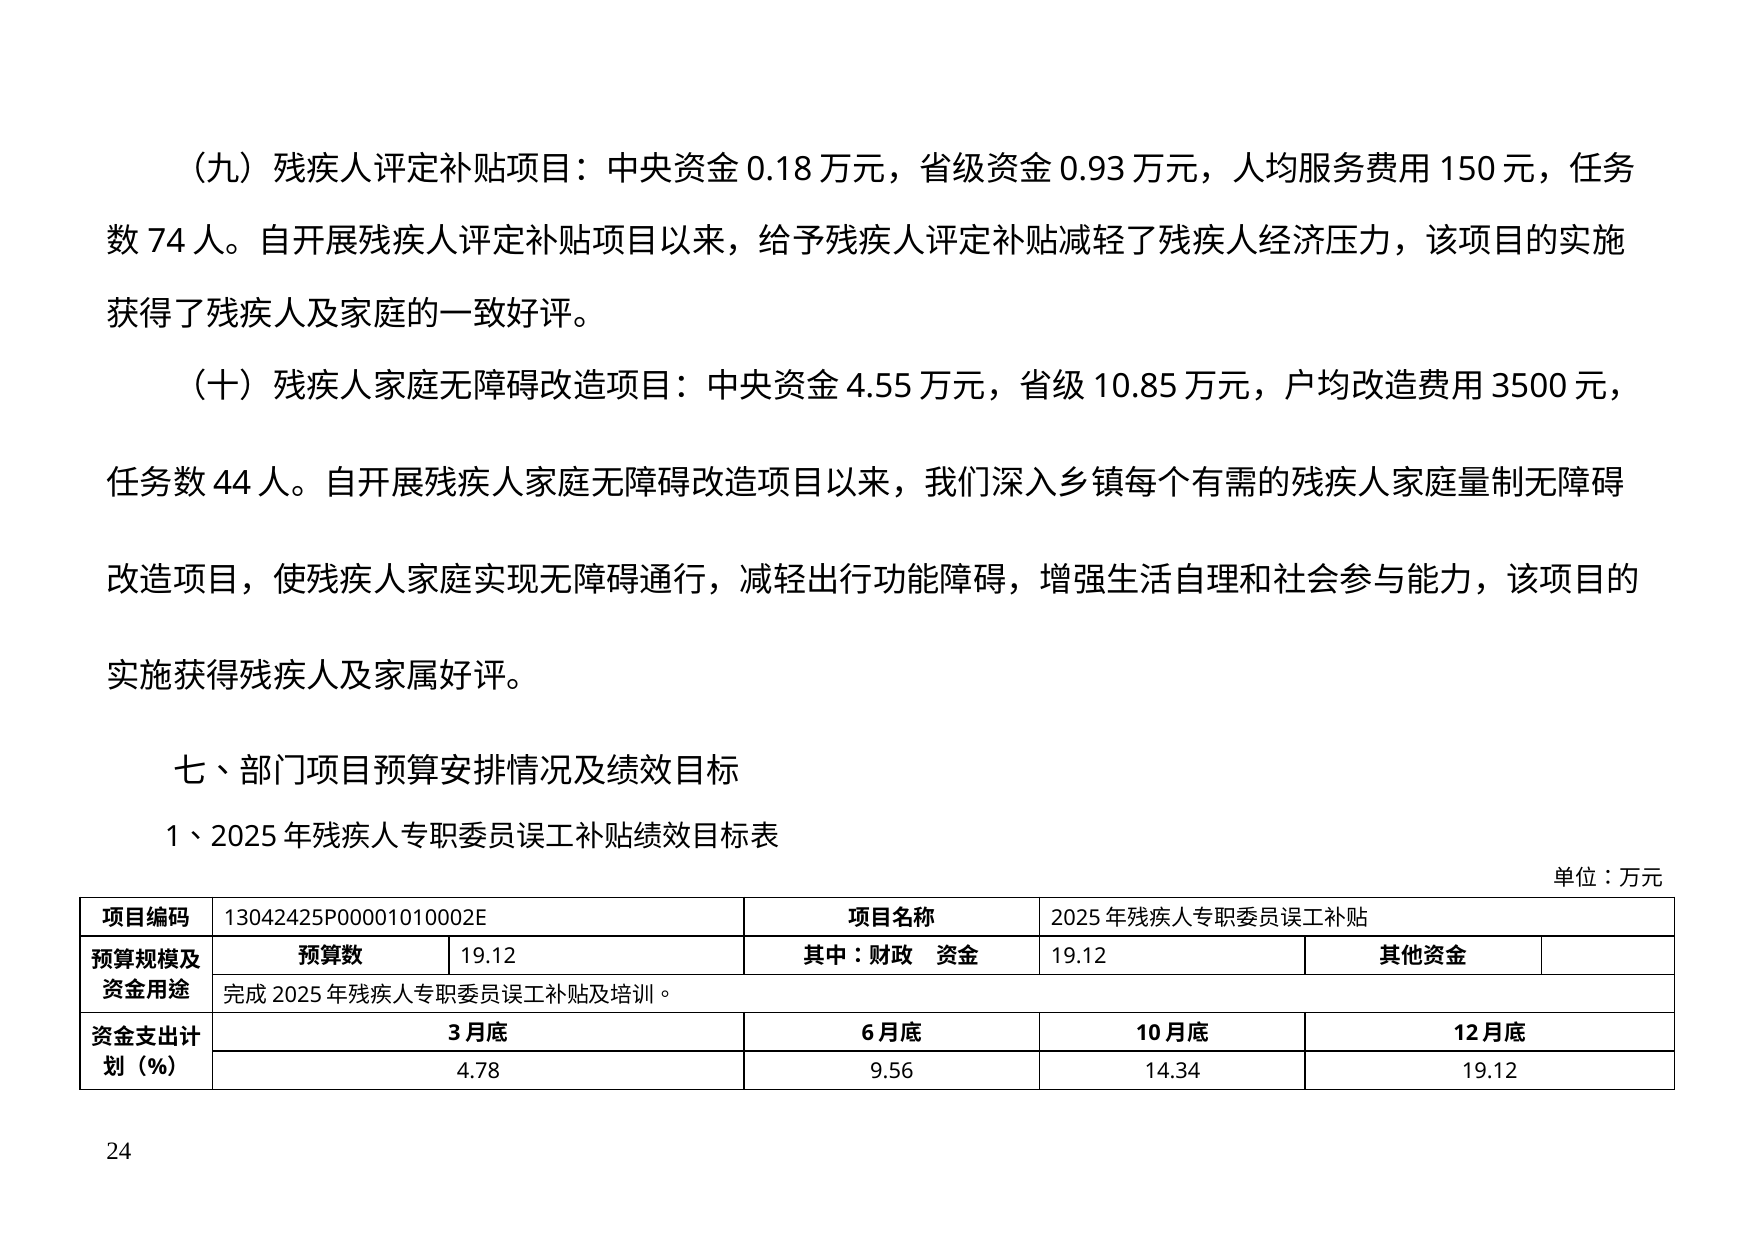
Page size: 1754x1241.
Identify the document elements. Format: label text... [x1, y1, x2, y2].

table_cell 19.12 [1306, 1052, 1674, 1089]
table_cell 3月底 [213, 1013, 743, 1050]
table_cell 4.78 [213, 1052, 743, 1089]
table_cell 其中：财政 资金 [745, 937, 1039, 973]
table_cell 19.12 [1040, 937, 1304, 973]
table_cell 2025年残疾人专职委员误工补贴 [1040, 898, 1674, 935]
text 七、部门项目预算安排情况及绩效目标 [106, 746, 1648, 792]
table_cell 12月底 [1306, 1013, 1674, 1050]
table_header 单位：万元 [81, 857, 1674, 897]
table_cell 预算数 [213, 937, 448, 973]
text （十）残疾人家庭无障碍改造项目：中央资金4.55万元，省级10.85万元，户均改造费用3500元，任务数44人。自开展残疾人家庭无障碍改造项目以来，我们深入乡镇每个有需的残疾人家庭量制无障碍改造项目，使残疾人家庭实现无障碍通行，减轻出行功能障碍，增强生活自理和社会参与能力，该项目的实施获得残疾人及家属好评。 [106, 359, 1648, 697]
table_cell 预算规模及资金用途 [81, 937, 212, 1012]
table_cell 14.34 [1040, 1052, 1304, 1089]
table_cell 其他资金 [1306, 937, 1541, 973]
table_cell 13042425P00001010002E [213, 898, 743, 935]
table_cell 项目名称 [745, 898, 1039, 935]
table_cell [1542, 937, 1674, 973]
table_cell 9.56 [745, 1052, 1039, 1089]
table_cell 资金支出计划（%） [81, 1013, 212, 1089]
table_cell 完成2025年残疾人专职委员误工补贴及培训。 [213, 975, 1674, 1012]
table_cell 项目编码 [81, 898, 212, 935]
table_cell 6月底 [745, 1013, 1039, 1050]
text （九）残疾人评定补贴项目：中央资金0.18万元，省级资金0.93万元，人均服务费用150元，任务数 74人。自开展残疾人评定补贴项目以来，给予残疾人评定补贴减轻了残疾人经济压力，该项目的实施获得了残疾人及家庭的一致好评。 [106, 142, 1648, 335]
table_cell 10月底 [1040, 1013, 1304, 1050]
table_cell 19.12 [450, 937, 743, 973]
text 1、2025年残疾人专职委员误工补贴绩效目标表 [106, 816, 1648, 855]
